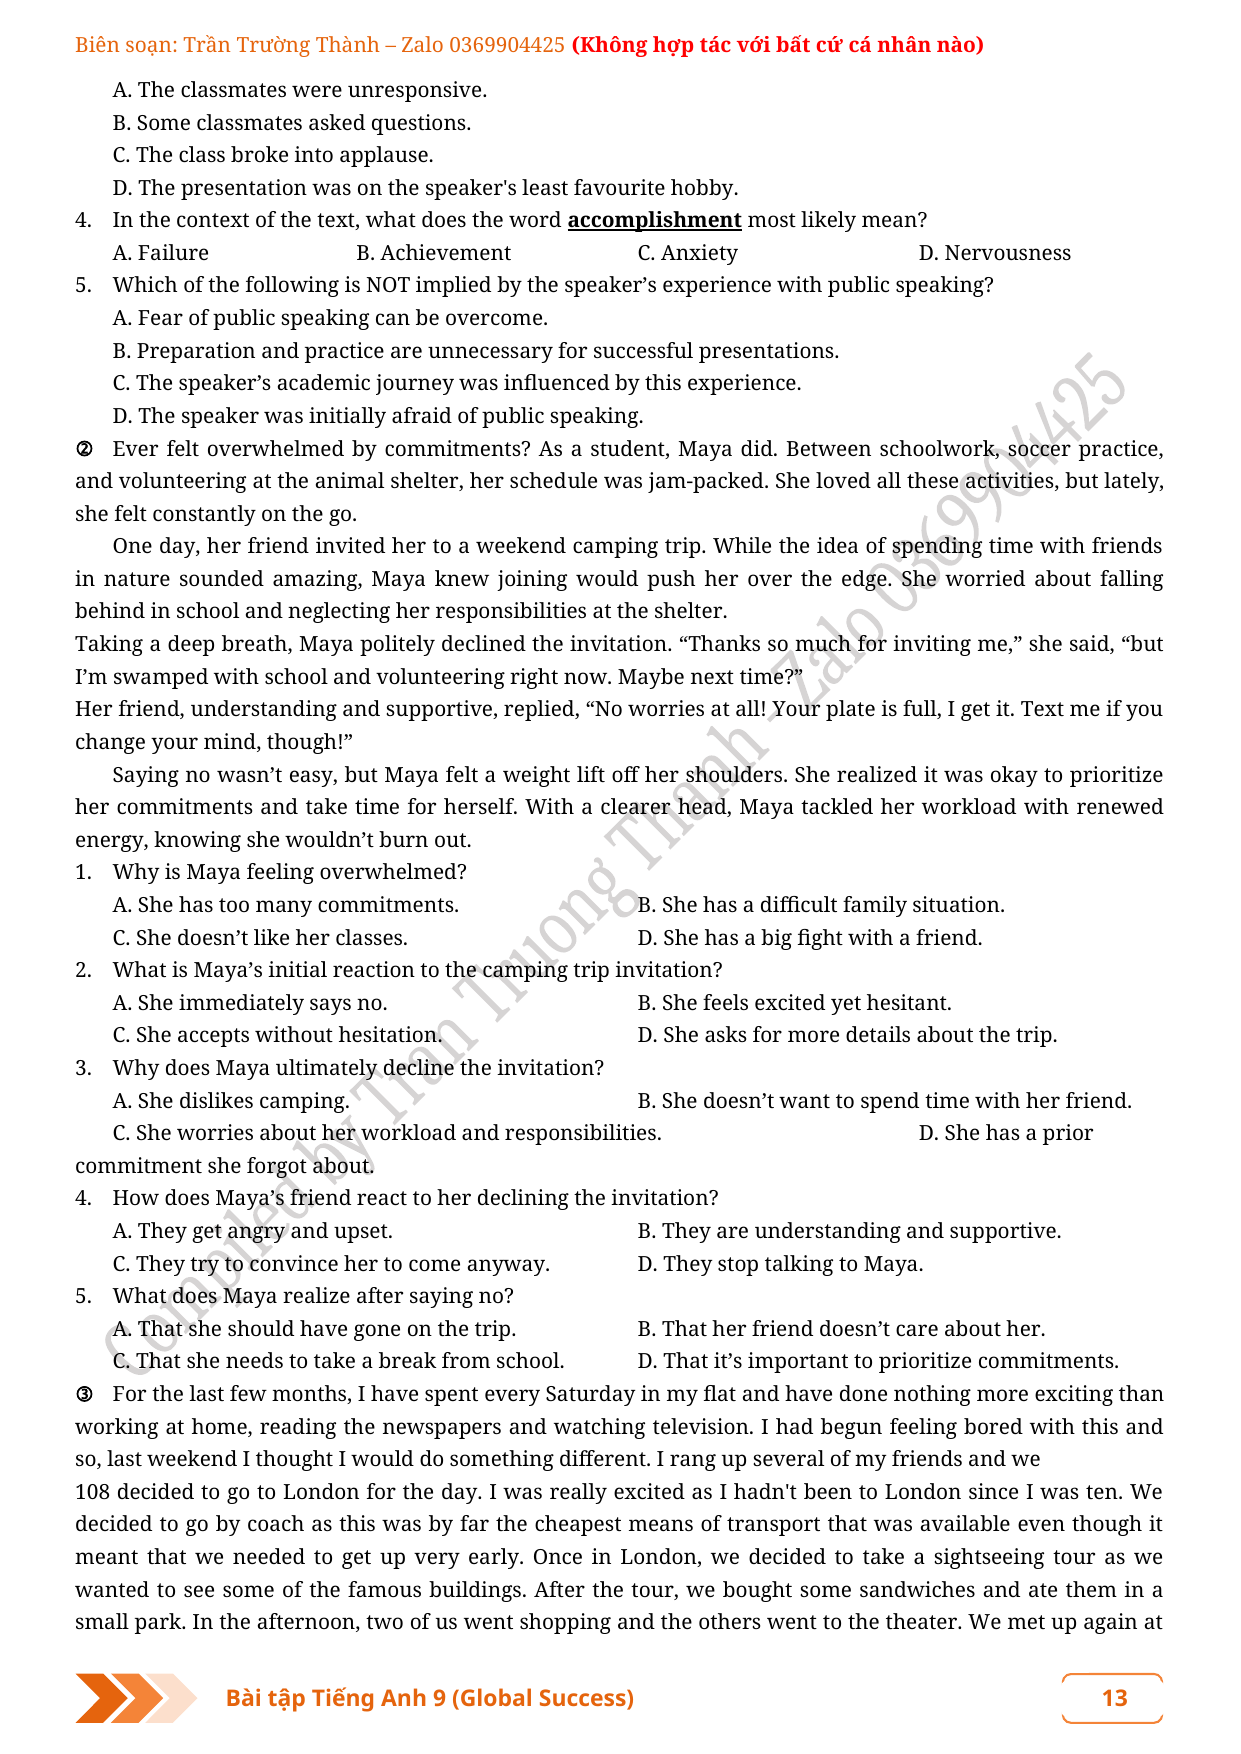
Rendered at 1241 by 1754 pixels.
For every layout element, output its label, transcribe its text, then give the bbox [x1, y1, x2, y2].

text 4. In the context of the text, what does the word accomplishment most likely mean? [75, 205, 1165, 234]
text A. The classmates were unresponsive. [75, 75, 1165, 103]
text A. That she should have gone on the trip. B. That her friend doesn’t care about her. [75, 1314, 1165, 1342]
text 1. Why is Maya feeling overwhelmed? [75, 857, 1165, 886]
text C. That she needs to take a break from school. D. That it’s important to prioritize commitments. [75, 1347, 1165, 1375]
text A. Failure B. Achievement C. Anxiety D. Nervousness [75, 238, 1165, 266]
text 3. Why does Maya ultimately decline the invitation? [75, 1053, 1165, 1082]
text Her friend, understanding and supportive, replied, “No worries at all! Your plate is full, I get it. Text me if you change your mind, though!” [75, 694, 1165, 756]
text A. She immediately says no. B. She feels excited yet hesitant. [75, 988, 1165, 1016]
text One day, her friend invited her to a weekend camping trip. While the idea of spending time with friends in nature sounded amazing, Maya knew joining would push her over the edge. She worried about falling behind in school and neglecting her responsibilities at the shelter. [75, 531, 1165, 625]
text Taking a deep breath, Maya politely declined the invitation. “Thanks so much for inviting me,” she said, “but I’m swamped with school and volunteering right now. Maybe next time?” [75, 629, 1165, 690]
text A. She dislikes camping. B. She doesn’t want to spend time with her friend. [75, 1086, 1165, 1114]
text B. Some classmates asked questions. [75, 108, 1165, 136]
text A. She has too many commitments. B. She has a difficult family situation. [75, 890, 1165, 918]
text 2. What is Maya’s initial reaction to the camping trip invitation? [75, 955, 1165, 984]
text C. She worries about her workload and responsibilities. D. She has a prior commitment she forgot about. [75, 1118, 1165, 1179]
text D. The presentation was on the speaker's least favourite hobby. [75, 173, 1165, 201]
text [75, 1477, 1165, 1636]
text C. The class broke into applause. [75, 140, 1165, 169]
text 4. How does Maya’s friend react to her declining the invitation? [75, 1183, 1165, 1212]
text B. Preparation and practice are unnecessary for successful presentations. [75, 336, 1165, 364]
text Ever felt overwhelmed by commitments? As a student, Maya did. Between schoolwork, soccer practice, and volunteering at the animal shelter, her schedule was jam-packed. She loved all these activities, but lately, she felt constantly on the go. [75, 434, 1165, 527]
text C. The speaker’s academic journey was influenced by this experience. [75, 368, 1165, 397]
text C. She doesn’t like her classes. D. She has a big fight with a friend. [75, 923, 1165, 951]
text 5. Which of the following is NOT implied by the speaker’s experience with public speaking? [75, 271, 1165, 299]
text 5. What does Maya realize after saying no? [75, 1281, 1165, 1310]
text C. They try to convince her to come anyway. D. They stop talking to Maya. [75, 1249, 1165, 1277]
text Saying no wasn’t easy, but Maya felt a weight lift off her shoulders. She realized it was okay to prioritize her commitments and take time for herself. With a clearer head, Maya tackled her workload with renewed energy, knowing she wouldn’t burn out. [75, 760, 1165, 853]
text D. The speaker was initially afraid of public speaking. [75, 401, 1165, 429]
text C. She accepts without hesitation. D. She asks for more details about the trip. [75, 1021, 1165, 1049]
text A. They get angry and upset. B. They are understanding and supportive. [75, 1216, 1165, 1244]
text A. Fear of public speaking can be overcome. [75, 303, 1165, 332]
text For the last few months, I have spent every Saturday in my flat and have done nothing more exciting than working at home, reading the newspapers and watching television. I had begun feeling bored with this and so, last weekend I thought I would do something different. I rang up several of my friends and we [75, 1379, 1165, 1473]
